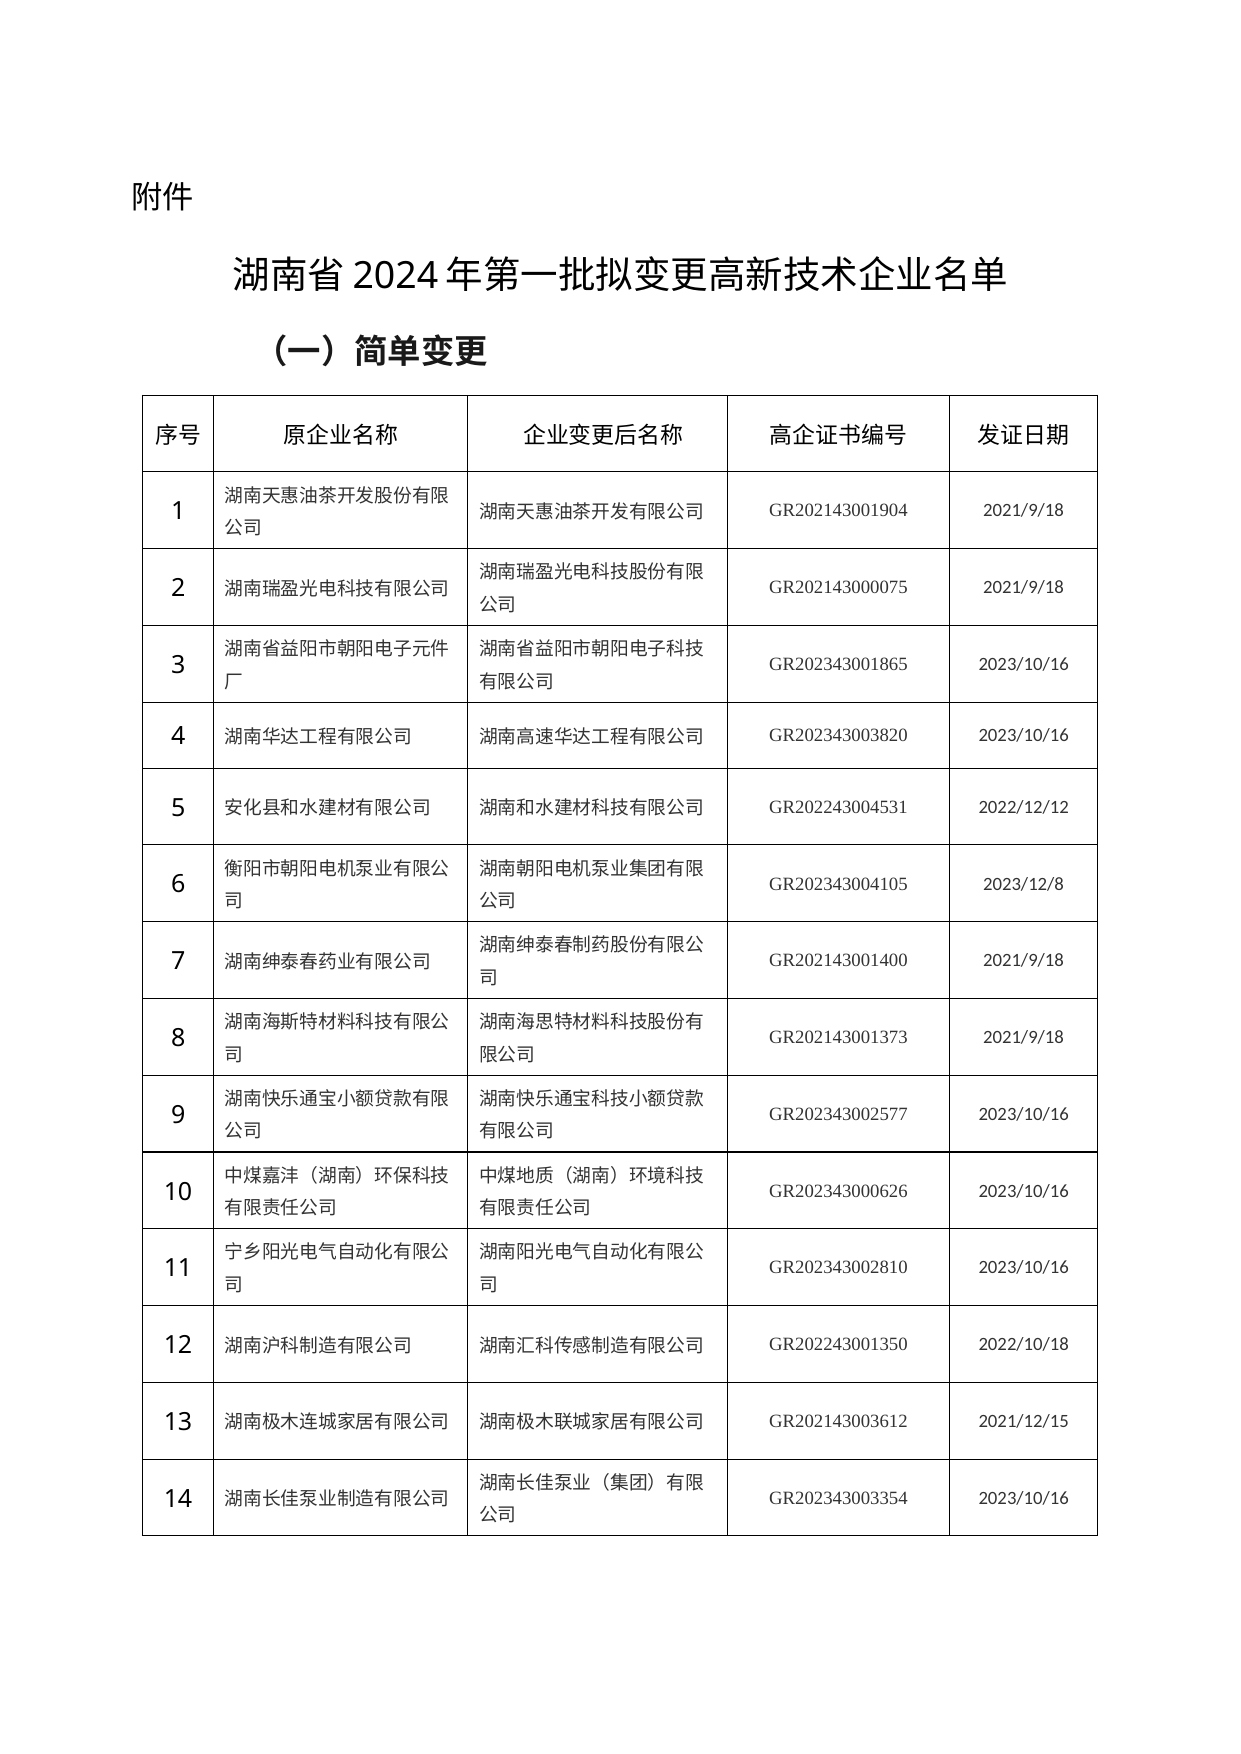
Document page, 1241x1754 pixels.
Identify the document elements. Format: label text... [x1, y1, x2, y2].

table_header 发证日期 [950, 396, 1097, 471]
table_cell 4 [143, 703, 213, 768]
table_cell 湖南高速华达工程有限公司 [468, 703, 727, 768]
table_cell 5 [143, 769, 213, 844]
table_cell 安化县和水建材有限公司 [214, 769, 467, 844]
table_cell 9 [143, 1076, 213, 1151]
table_cell 湖南长佳泵业制造有限公司 [214, 1460, 467, 1535]
table_cell GR202243001350 [728, 1306, 949, 1382]
table_cell GR202143003612 [728, 1383, 949, 1458]
table_cell GR202343001865 [728, 626, 949, 702]
table_cell 湖南天惠油茶开发有限公司 [468, 472, 727, 548]
table_cell 湖南极木联城家居有限公司 [468, 1383, 727, 1458]
table_cell 湖南沪科制造有限公司 [214, 1306, 467, 1382]
table_cell 8 [143, 999, 213, 1075]
table_cell 2022/12/12 [950, 769, 1097, 844]
table_cell GR202143001400 [728, 922, 949, 998]
table_cell 湖南快乐通宝科技小额贷款有限公司 [468, 1076, 727, 1151]
table_cell 湖南瑞盈光电科技股份有限公司 [468, 549, 727, 625]
table_cell 2023/10/16 [950, 1153, 1097, 1228]
table_cell 2023/10/16 [950, 1076, 1097, 1151]
table_cell 10 [143, 1153, 213, 1228]
text （一）简单变更 [187, 317, 1053, 382]
table_cell 2 [143, 549, 213, 625]
table_cell 湖南汇科传感制造有限公司 [468, 1306, 727, 1382]
table_header 高企证书编号 [728, 396, 949, 471]
table_cell 湖南朝阳电机泵业集团有限公司 [468, 845, 727, 921]
table_header 企业变更后名称 [468, 396, 727, 471]
table_cell 湖南和水建材科技有限公司 [468, 769, 727, 844]
table_cell 12 [143, 1306, 213, 1382]
table_cell 2021/9/18 [950, 472, 1097, 548]
table_cell 宁乡阳光电气自动化有限公司 [214, 1229, 467, 1305]
table_cell 湖南阳光电气自动化有限公司 [468, 1229, 727, 1305]
table_cell 湖南绅泰春药业有限公司 [214, 922, 467, 998]
table_cell 2023/12/8 [950, 845, 1097, 921]
table_cell 2023/10/16 [950, 703, 1097, 768]
table_cell GR202143001904 [728, 472, 949, 548]
table_cell 湖南华达工程有限公司 [214, 703, 467, 768]
table_cell GR202343002577 [728, 1076, 949, 1151]
table_cell 衡阳市朝阳电机泵业有限公司 [214, 845, 467, 921]
table_cell 14 [143, 1460, 213, 1535]
table_cell 湖南省益阳市朝阳电子元件厂 [214, 626, 467, 702]
table_cell 13 [143, 1383, 213, 1458]
table_cell 湖南瑞盈光电科技有限公司 [214, 549, 467, 625]
table_cell 6 [143, 845, 213, 921]
table_cell 中煤地质（湖南）环境科技有限责任公司 [468, 1153, 727, 1228]
table_cell GR202143000075 [728, 549, 949, 625]
table_cell 2021/9/18 [950, 549, 1097, 625]
table_cell 2021/12/15 [950, 1383, 1097, 1458]
table_cell GR202343000626 [728, 1153, 949, 1228]
table_cell 湖南快乐通宝小额贷款有限公司 [214, 1076, 467, 1151]
table_cell 2023/10/16 [950, 1460, 1097, 1535]
table_cell GR202143001373 [728, 999, 949, 1075]
table_cell GR202343003354 [728, 1460, 949, 1535]
table_cell 湖南海斯特材料科技有限公司 [214, 999, 467, 1075]
text 附件 [113, 162, 1053, 227]
table_cell 2021/9/18 [950, 922, 1097, 998]
table_cell 2021/9/18 [950, 999, 1097, 1075]
table_cell 2023/10/16 [950, 626, 1097, 702]
table_cell 2023/10/16 [950, 1229, 1097, 1305]
table_cell 湖南长佳泵业（集团）有限公司 [468, 1460, 727, 1535]
table_cell GR202243004531 [728, 769, 949, 844]
table_cell 7 [143, 922, 213, 998]
table_header 原企业名称 [214, 396, 467, 471]
table_cell 湖南海思特材料科技股份有限公司 [468, 999, 727, 1075]
table_cell 湖南省益阳市朝阳电子科技有限公司 [468, 626, 727, 702]
table_cell GR202343003820 [728, 703, 949, 768]
table_cell 3 [143, 626, 213, 702]
table_header 序号 [143, 396, 213, 471]
text 湖南省2024年第一批拟变更高新技术企业名单 [187, 239, 1053, 304]
table_cell 2022/10/18 [950, 1306, 1097, 1382]
table_cell 1 [143, 472, 213, 548]
table_cell 湖南极木连城家居有限公司 [214, 1383, 467, 1458]
table_cell GR202343004105 [728, 845, 949, 921]
table_cell 湖南绅泰春制药股份有限公司 [468, 922, 727, 998]
table_cell 11 [143, 1229, 213, 1305]
table_cell 中煤嘉沣（湖南）环保科技有限责任公司 [214, 1153, 467, 1228]
table_cell 湖南天惠油茶开发股份有限公司 [214, 472, 467, 548]
table_cell GR202343002810 [728, 1229, 949, 1305]
